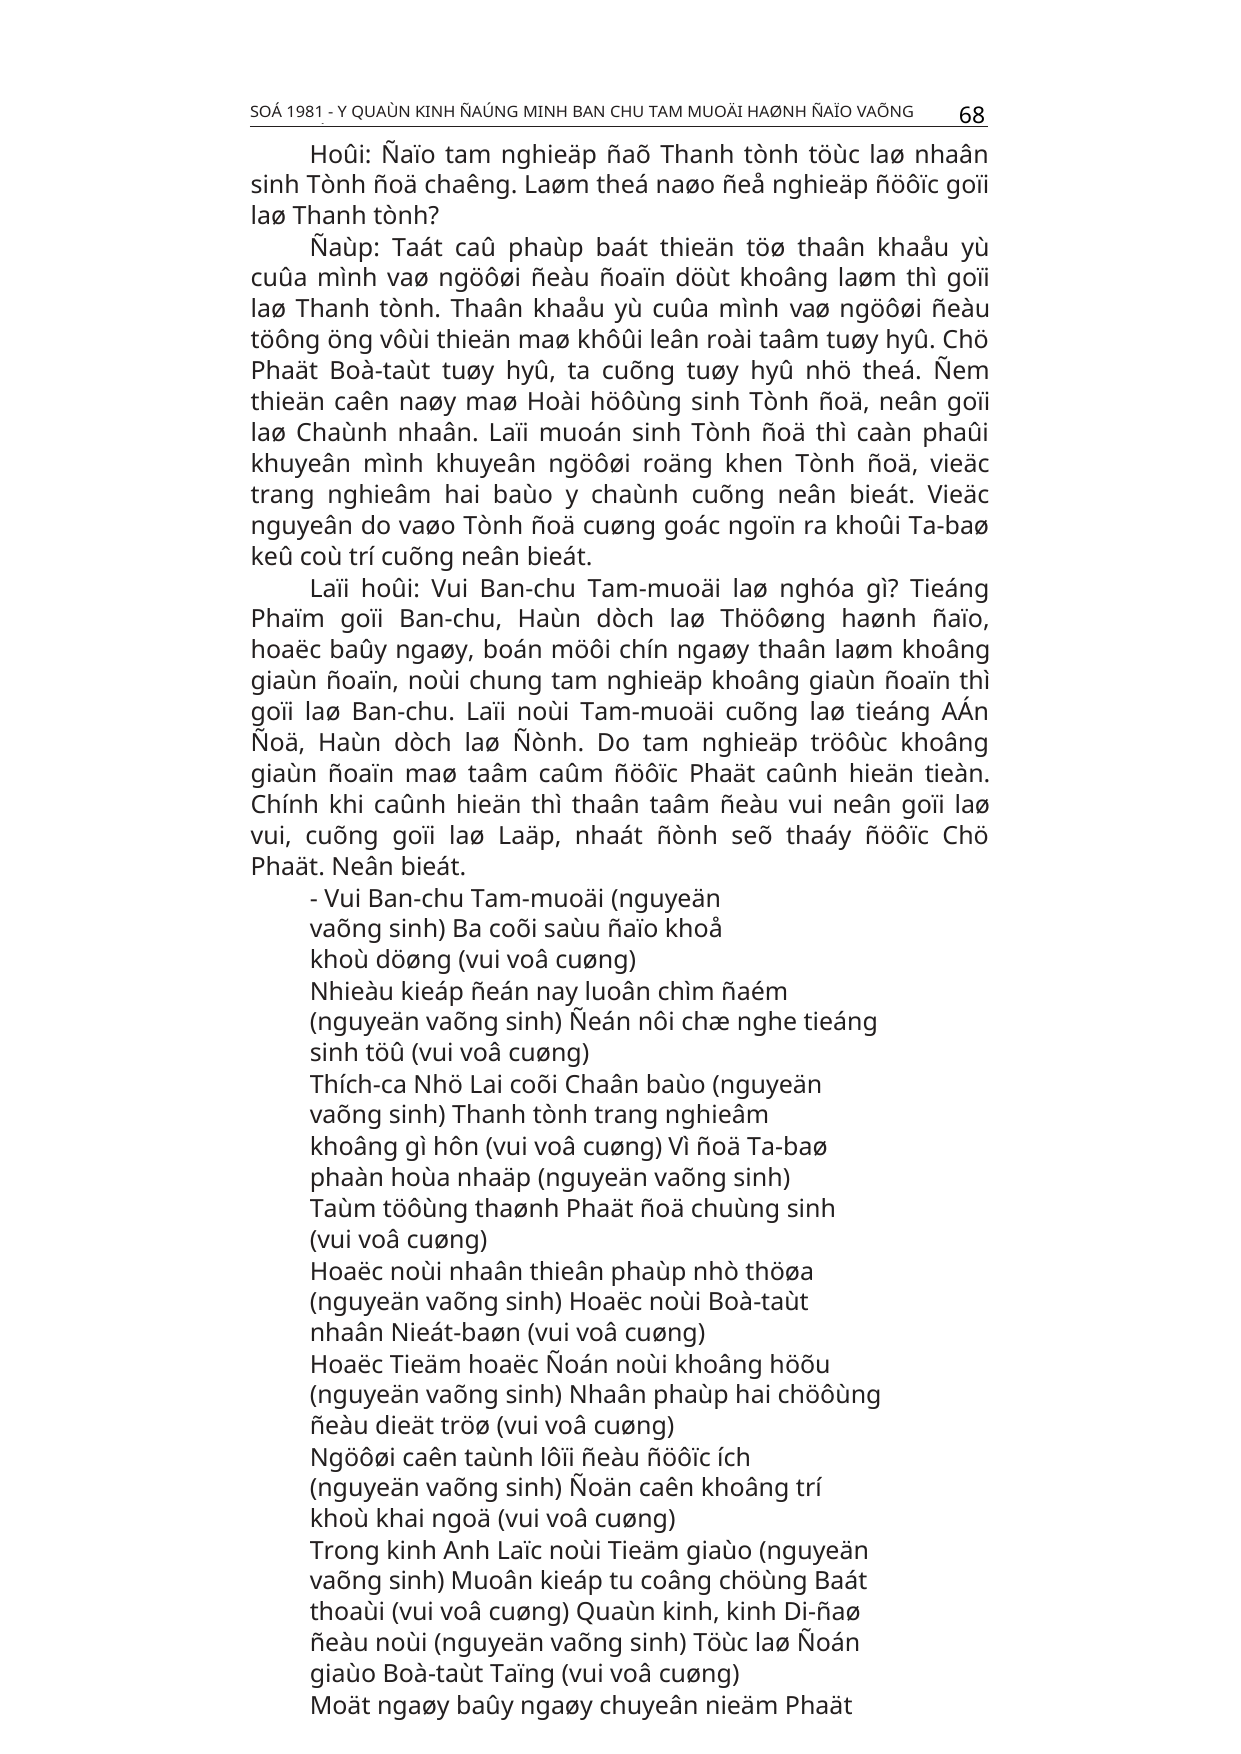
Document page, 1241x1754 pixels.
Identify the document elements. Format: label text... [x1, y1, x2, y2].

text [309, 1689, 917, 1720]
text Ngöôøi caên taùnh lôïi ñeàu ñöôïc ích (nguyeän vaõng sinh) Ñoän caên khoâng trí khoù khai ngoä (vui voâ cuøng) [309, 1441, 852, 1534]
text Hoaëc noùi nhaân thieân phaùp nhò thöøa (nguyeän vaõng sinh) Hoaëc noùi Boà-taùt nhaân Nieát-baøn (vui voâ cuøng) [309, 1255, 879, 1348]
text Ñaùp: Taát caû phaùp baát thieän töø thaân khaåu yù cuûa mình vaø ngöôøi ñeàu ñoaïn döùt khoâng laøm thì goïi laø Thanh tònh. Thaân khaåu yù cuûa mình vaø ngöôøi ñeàu töông öng vôùi thieän maø khôûi leân roài taâm tuøy hyû. Chö Phaät Boà-taùt tuøy hyû, ta cuõng tuøy hyû nhö theá. Ñem thieän caên naøy maø Hoài höôùng sinh Tònh ñoä, neân goïi laø Chaùnh nhaân. Laïi muoán sinh Tònh ñoä thì caàn phaûi khuyeân mình khuyeân ngöôøi roäng khen Tònh ñoä, vieäc trang nghieâm hai baùo y chaùnh cuõng neân bieát. Vieäc nguyeân do vaøo Tònh ñoä cuøng goác ngoïn ra khoûi Ta-baø keû coù trí cuõng neân bieát. [250, 231, 990, 573]
text Hoûi: Ñaïo tam nghieäp ñaõ Thanh tònh töùc laø nhaân sinh Tònh ñoä chaêng. Laøm theá naøo ñeå nghieäp ñöôïc goïi laø Thanh tònh? [250, 138, 990, 231]
text Hoaëc Tieäm hoaëc Ñoán noùi khoâng höõu (nguyeän vaõng sinh) Nhaân phaùp hai chöôùng ñeàu dieät tröø (vui voâ cuøng) [309, 1348, 900, 1441]
text Thích-ca Nhö Lai coõi Chaân baùo (nguyeän vaõng sinh) Thanh tònh trang nghieâm khoâng gì hôn (vui voâ cuøng) Vì ñoä Ta-baø phaàn hoùa nhaäp (nguyeän vaõng sinh) Taùm töôùng thaønh Phaät ñoä chuùng sinh (vui voâ cuøng) [309, 1069, 853, 1255]
text Trong kinh Anh Laïc noùi Tieäm giaùo (nguyeän vaõng sinh) Muoân kieáp tu coâng chöùng Baát thoaùi (vui voâ cuøng) Quaùn kinh, kinh Di-ñaø ñeàu noùi (nguyeän vaõng sinh) Töùc laø Ñoán giaùo Boà-taùt Taïng (vui voâ cuøng) [309, 1534, 881, 1689]
text Nhieàu kieáp ñeán nay luoân chìm ñaém (nguyeän vaõng sinh) Ñeán nôi chæ nghe tieáng sinh töû (vui voâ cuøng) [309, 976, 887, 1069]
text - Vui Ban-chu Tam-muoäi (nguyeän vaõng sinh) Ba coõi saùu ñaïo khoå khoù döøng (vui voâ cuøng) [309, 883, 781, 976]
text Laïi hoûi: Vui Ban-chu Tam-muoäi laø nghóa gì? Tieáng Phaïm goïi Ban-chu, Haùn dòch laø Thöôøng haønh ñaïo, hoaëc baûy ngaøy, boán möôi chín ngaøy thaân laøm khoâng giaùn ñoaïn, noùi chung tam nghieäp khoâng giaùn ñoaïn thì goïi laø Ban-chu. Laïi noùi Tam-muoäi cuõng laø tieáng AÁn Ñoä, Haùn dòch laø Ñònh. Do tam nghieäp tröôùc khoâng giaùn ñoaïn maø taâm caûm ñöôïc Phaät caûnh hieän tieàn. Chính khi caûnh hieän thì thaân taâm ñeàu vui neân goïi laø vui, cuõng goïi laø Laäp, nhaát ñònh seõ thaáy ñöôïc Chö Phaät. Neân bieát. [250, 573, 990, 883]
